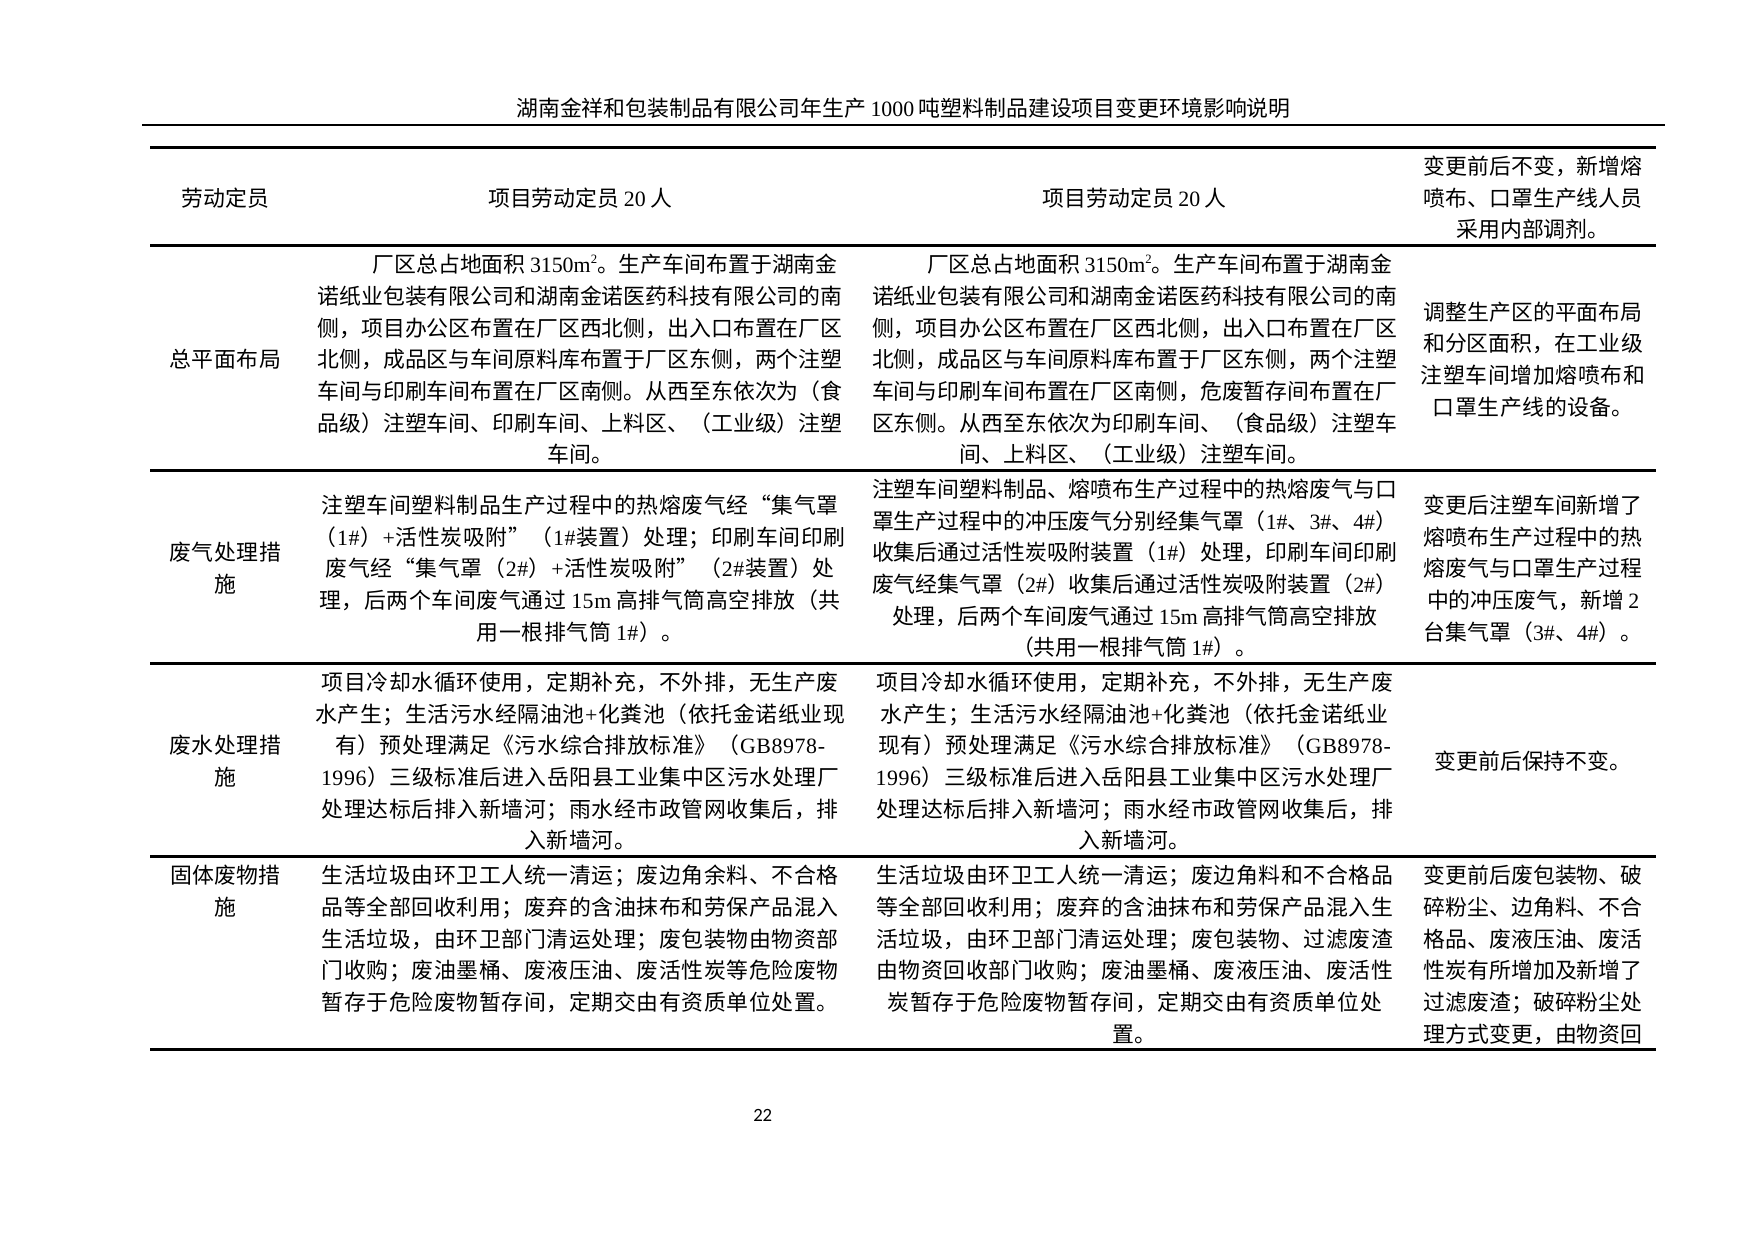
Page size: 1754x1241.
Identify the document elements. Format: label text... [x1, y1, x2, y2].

table_cell 注塑车间塑料制品生产过程中的热熔废气经“集气罩（1#）+活性炭吸附”（1#装置）处理；印刷车间印刷废气经“集气罩（2#）+活性炭吸附”（2#装置）处理，后两个车间废气通过15m高排气筒高空排放（共用一根排气筒1#）。 [300, 472, 859, 662]
table_cell 厂区总占地面积3150m2。生产车间布置于湖南金诺纸业包装有限公司和湖南金诺医药科技有限公司的南侧，项目办公区布置在厂区西北侧，出入口布置在厂区北侧，成品区与车间原料库布置于厂区东侧，两个注塑车间与印刷车间布置在厂区南侧，危废暂存间布置在厂区东侧。从西至东依次为印刷车间、（食品级）注塑车间、上料区、（工业级）注塑车间。 [860, 247, 1409, 469]
table_cell 变更后注塑车间新增了熔喷布生产过程中的热熔废气与口罩生产过程中的冲压废气，新增2台集气罩（3#、4#）。 [1409, 472, 1656, 662]
table_cell 总平面布局 [150, 247, 300, 469]
table_cell 厂区总占地面积3150m2。生产车间布置于湖南金诺纸业包装有限公司和湖南金诺医药科技有限公司的南侧，项目办公区布置在厂区西北侧，出入口布置在厂区北侧，成品区与车间原料库布置于厂区东侧，两个注塑车间与印刷车间布置在厂区南侧。从西至东依次为（食品级）注塑车间、印刷车间、上料区、（工业级）注塑车间。 [300, 247, 859, 469]
table_cell 调整生产区的平面布局和分区面积，在工业级注塑车间增加熔喷布和口罩生产线的设备。 [1409, 247, 1656, 469]
table_cell 注塑车间塑料制品、熔喷布生产过程中的热熔废气与口罩生产过程中的冲压废气分别经集气罩（1#、3#、4#）收集后通过活性炭吸附装置（1#）处理，印刷车间印刷废气经集气罩（2#）收集后通过活性炭吸附装置（2#）处理，后两个车间废气通过15m高排气筒高空排放（共用一根排气筒1#）。 [860, 472, 1409, 662]
table_cell 劳动定员 [150, 149, 300, 244]
table_cell 变更前后保持不变。 [1409, 665, 1656, 855]
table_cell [1409, 858, 1656, 1048]
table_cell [860, 858, 1409, 1048]
table_cell 废水处理措施 [150, 665, 300, 855]
table_cell 项目冷却水循环使用，定期补充，不外排，无生产废水产生；生活污水经隔油池+化粪池（依托金诺纸业现有）预处理满足《污水综合排放标准》（GB8978-1996）三级标准后进入岳阳县工业集中区污水处理厂处理达标后排入新墙河；雨水经市政管网收集后，排入新墙河。 [860, 665, 1409, 855]
table_cell 固体废物措施 [150, 858, 300, 1048]
table_cell 项目劳动定员20人 [300, 149, 859, 244]
table_cell 废气处理措施 [150, 472, 300, 662]
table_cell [300, 858, 859, 1048]
table_cell 变更前后不变，新增熔喷布、口罩生产线人员采用内部调剂。 [1409, 149, 1656, 244]
table_cell 项目冷却水循环使用，定期补充，不外排，无生产废水产生；生活污水经隔油池+化粪池（依托金诺纸业现有）预处理满足《污水综合排放标准》（GB8978-1996）三级标准后进入岳阳县工业集中区污水处理厂处理达标后排入新墙河；雨水经市政管网收集后，排入新墙河。 [300, 665, 859, 855]
table_cell 项目劳动定员20人 [860, 149, 1409, 244]
